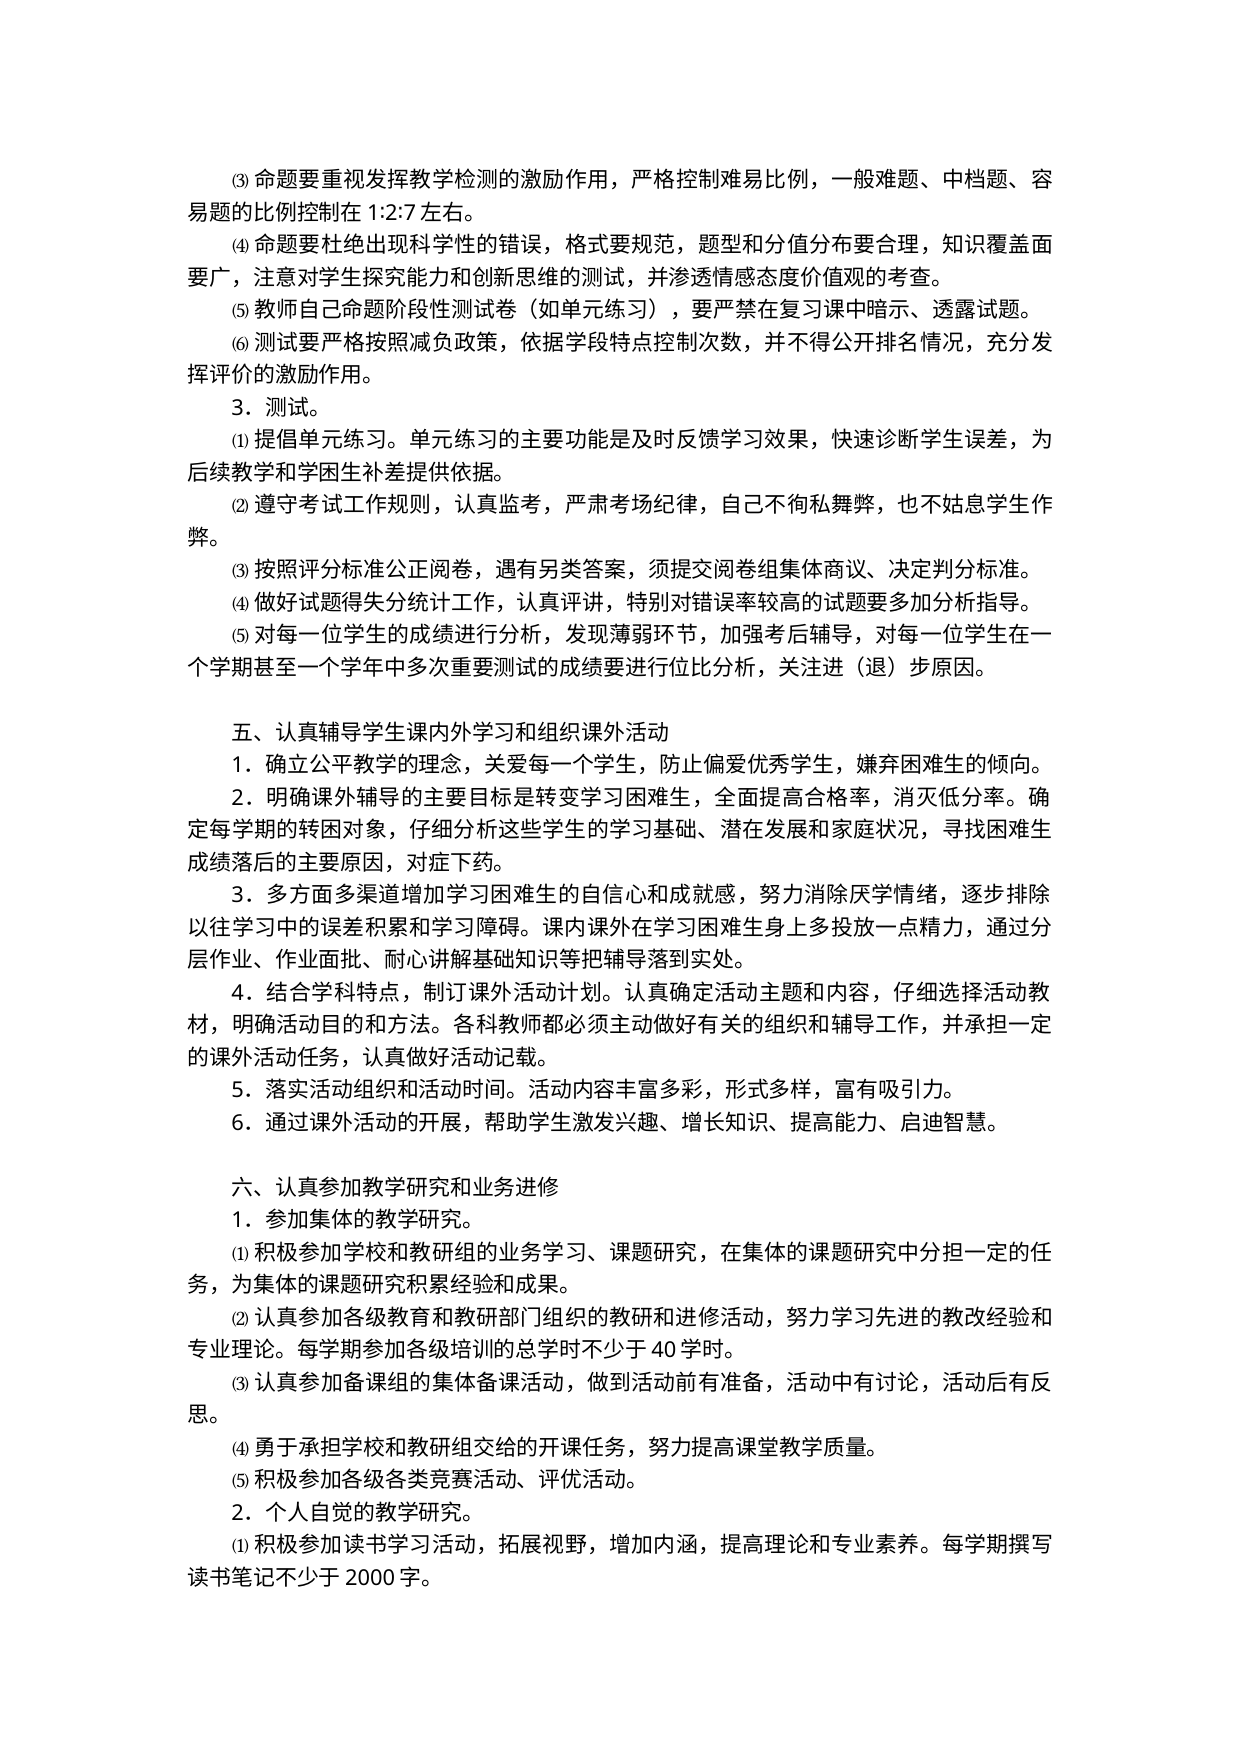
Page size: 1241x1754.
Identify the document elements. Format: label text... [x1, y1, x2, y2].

text 1．确立公平教学的理念，关爱每一个学生，防止偏爱优秀学生，嫌弃困难生的倾向。 [187, 747, 1053, 779]
text ⑴提倡单元练习。单元练习的主要功能是及时反馈学习效果，快速诊断学生误差，为后续教学和学困生补差提供依据。 [187, 422, 1053, 487]
text ⑵遵守考试工作规则，认真监考，严肃考场纪律，自己不徇私舞弊，也不姑息学生作弊。 [187, 487, 1053, 552]
text 6．通过课外活动的开展，帮助学生激发兴趣、增长知识、提高能力、启迪智慧。 [187, 1104, 1053, 1137]
text 2．明确课外辅导的主要目标是转变学习困难生，全面提高合格率，消灭低分率。确定每学期的转困对象，仔细分析这些学生的学习基础、潜在发展和家庭状况，寻找困难生成绩落后的主要原因，对症下药。 [187, 779, 1053, 877]
text ⑷勇于承担学校和教研组交给的开课任务，努力提高课堂教学质量。 [187, 1429, 1053, 1462]
text ⑶命题要重视发挥教学检测的激励作用，严格控制难易比例，一般难题、中档题、容易题的比例控制在1∶2∶7左右。 [187, 162, 1053, 227]
text ⑸对每一位学生的成绩进行分析，发现薄弱环节，加强考后辅导，对每一位学生在一个学期甚至一个学年中多次重要测试的成绩要进行位比分析，关注进（退）步原因。 [187, 617, 1053, 682]
text ⑷做好试题得失分统计工作，认真评讲，特别对错误率较高的试题要多加分析指导。 [187, 584, 1053, 617]
text ⑴积极参加学校和教研组的业务学习、课题研究，在集体的课题研究中分担一定的任务，为集体的课题研究积累经验和成果。 [187, 1234, 1053, 1299]
text ⑴积极参加读书学习活动，拓展视野，增加内涵，提高理论和专业素养。每学期撰写读书笔记不少于2000字。 [187, 1527, 1053, 1592]
text 5．落实活动组织和活动时间。活动内容丰富多彩，形式多样，富有吸引力。 [187, 1072, 1053, 1104]
text 3．多方面多渠道增加学习困难生的自信心和成就感，努力消除厌学情绪，逐步排除以往学习中的误差积累和学习障碍。课内课外在学习困难生身上多投放一点精力，通过分层作业、作业面批、耐心讲解基础知识等把辅导落到实处。 [187, 877, 1053, 974]
text 六、认真参加教学研究和业务进修 [187, 1169, 1053, 1202]
text 4．结合学科特点，制订课外活动计划。认真确定活动主题和内容，仔细选择活动教材，明确活动目的和方法。各科教师都必须主动做好有关的组织和辅导工作，并承担一定的课外活动任务，认真做好活动记载。 [187, 974, 1053, 1072]
text ⑶按照评分标准公正阅卷，遇有另类答案，须提交阅卷组集体商议、决定判分标准。 [187, 552, 1053, 584]
text ⑶认真参加备课组的集体备课活动，做到活动前有准备，活动中有讨论，活动后有反思。 [187, 1364, 1053, 1429]
text ⑹测试要严格按照减负政策，依据学段特点控制次数，并不得公开排名情况，充分发挥评价的激励作用。 [187, 324, 1053, 389]
text ⑷命题要杜绝出现科学性的错误，格式要规范，题型和分值分布要合理，知识覆盖面要广，注意对学生探究能力和创新思维的测试，并渗透情感态度价值观的考查。 [187, 227, 1053, 292]
text 1．参加集体的教学研究。 [187, 1202, 1053, 1234]
text 2．个人自觉的教学研究。 [187, 1494, 1053, 1527]
text ⑵认真参加各级教育和教研部门组织的教研和进修活动，努力学习先进的教改经验和专业理论。每学期参加各级培训的总学时不少于40学时。 [187, 1299, 1053, 1364]
text ⑸积极参加各级各类竞赛活动、评优活动。 [187, 1462, 1053, 1494]
text 3．测试。 [187, 389, 1053, 422]
text 五、认真辅导学生课内外学习和组织课外活动 [187, 714, 1053, 747]
text ⑸教师自己命题阶段性测试卷（如单元练习），要严禁在复习课中暗示、透露试题。 [187, 292, 1053, 324]
